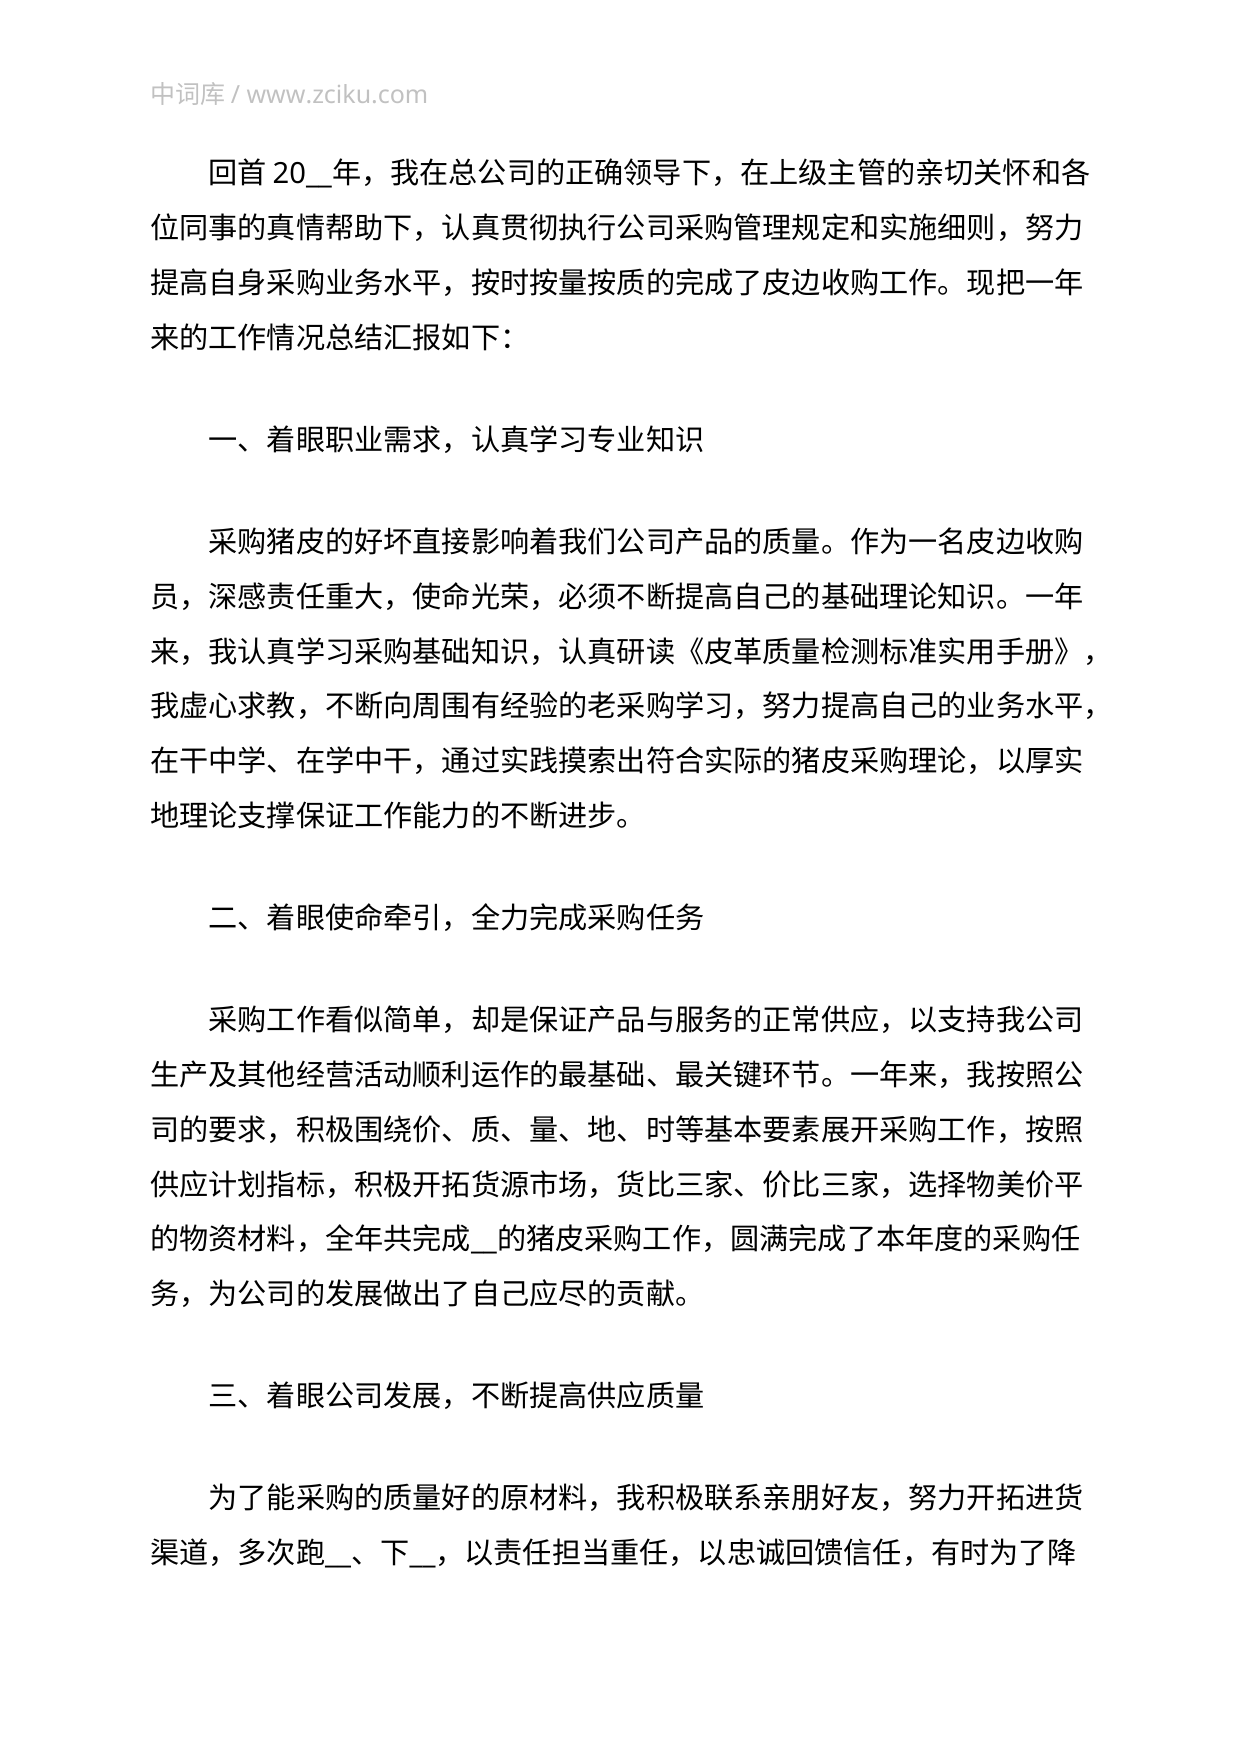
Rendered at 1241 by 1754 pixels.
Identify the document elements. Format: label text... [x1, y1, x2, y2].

text 回首20__年，我在总公司的正确领导下，在上级主管的亲切关怀和各位同事的真情帮助下，认真贯彻执行公司采购管理规定和实施细则，努力提高自身采购业务水平，按时按量按质的完成了皮边收购工作。现把一年来的工作情况总结汇报如下： [150, 150, 1090, 357]
text 一、着眼职业需求，认真学习专业知识 [150, 417, 1090, 459]
text 三、着眼公司发展，不断提高供应质量 [150, 1373, 1090, 1415]
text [150, 1474, 1090, 1572]
text 采购工作看似简单，却是保证产品与服务的正常供应，以支持我公司生产及其他经营活动顺利运作的最基础、最关键环节。一年来，我按照公司的要求，积极围绕价、质、量、地、时等基本要素展开采购工作，按照供应计划指标，积极开拓货源市场，货比三家、价比三家，选择物美价平的物资材料，全年共完成__的猪皮采购工作，圆满完成了本年度的采购任务，为公司的发展做出了自己应尽的贡献。 [150, 996, 1090, 1313]
text 采购猪皮的好坏直接影响着我们公司产品的质量。作为一名皮边收购员，深感责任重大，使命光荣，必须不断提高自己的基础理论知识。一年来，我认真学习采购基础知识，认真研读《皮革质量检测标准实用手册》，我虚心求教，不断向周围有经验的老采购学习，努力提高自己的业务水平，在干中学、在学中干，通过实践摸索出符合实际的猪皮采购理论，以厚实地理论支撑保证工作能力的不断进步。 [150, 518, 1090, 835]
text 二、着眼使命牵引，全力完成采购任务 [150, 894, 1090, 937]
